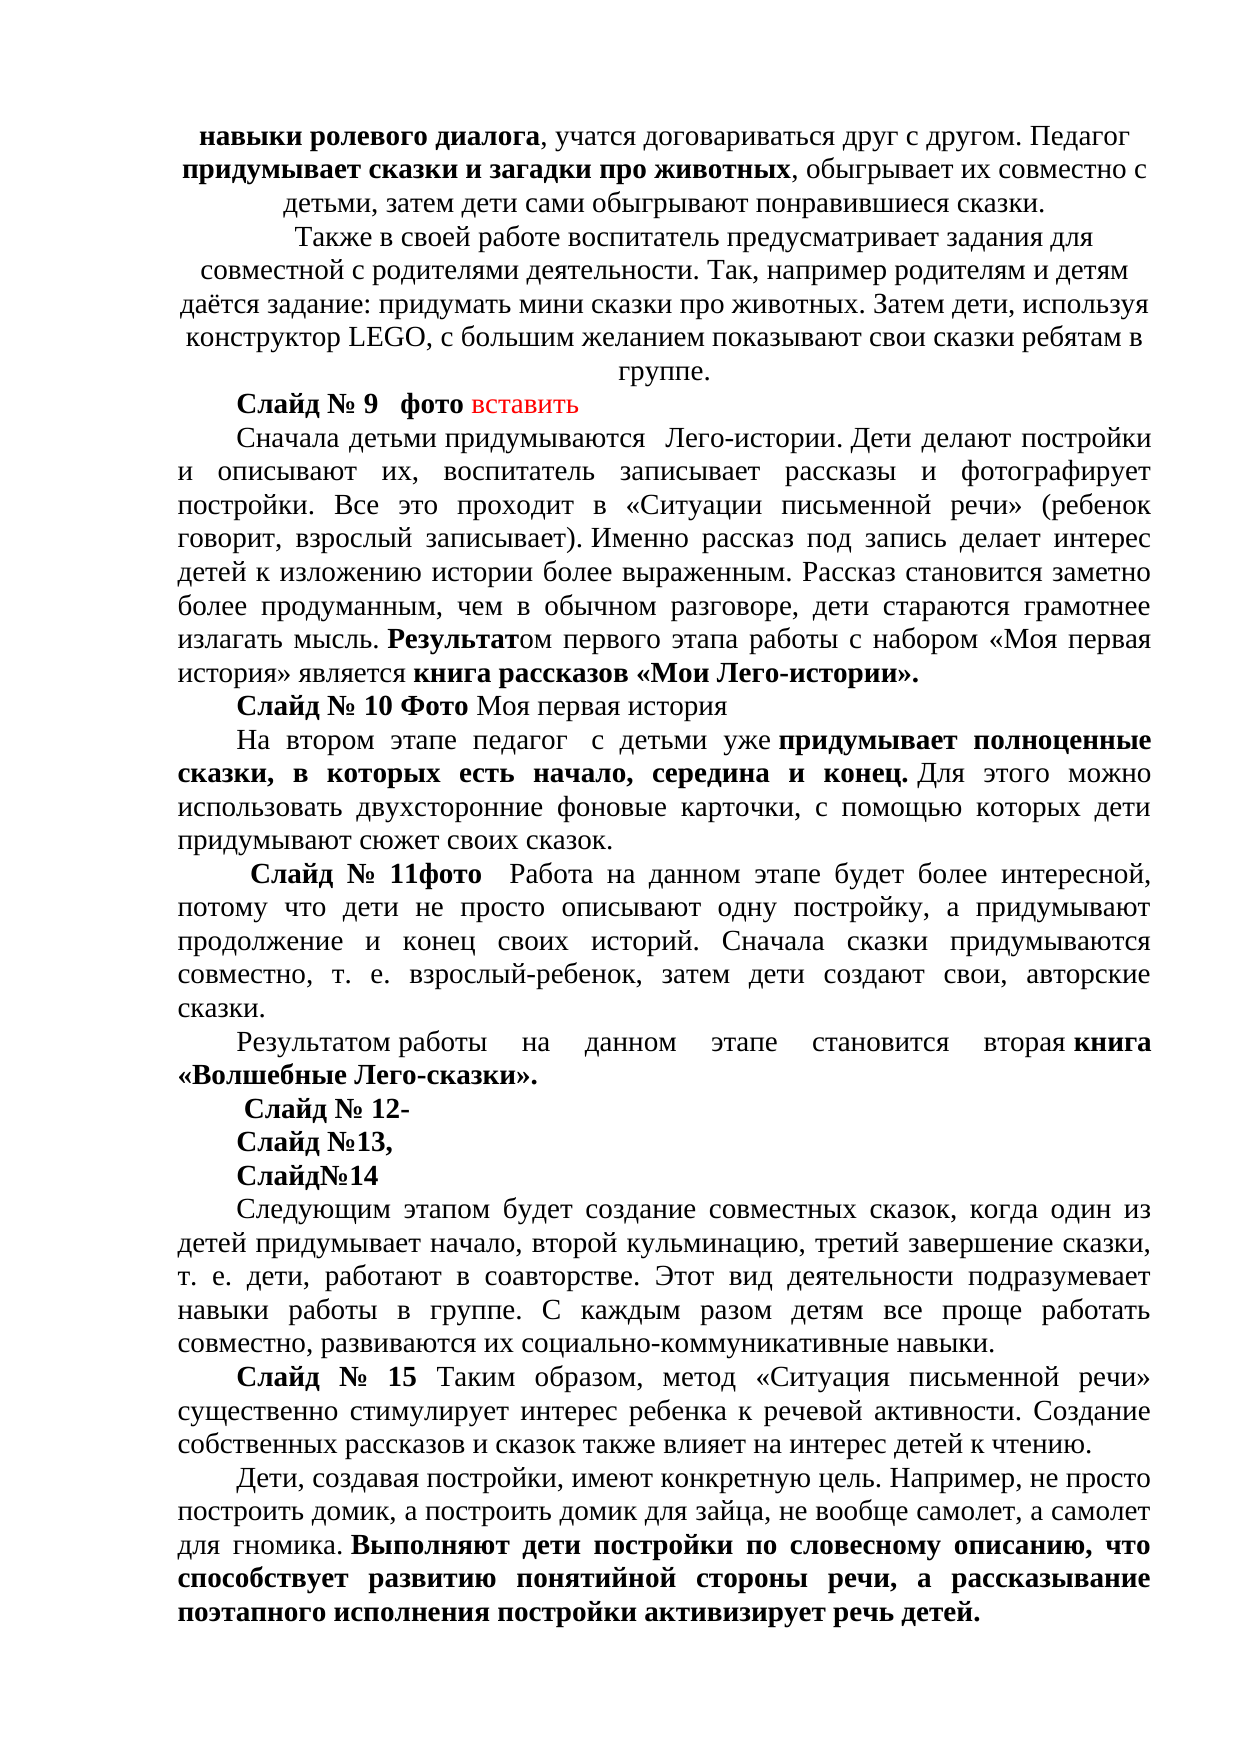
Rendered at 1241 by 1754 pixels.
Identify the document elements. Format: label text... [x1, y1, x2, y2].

text Слайд № 11фото Работа на данном этапе будет более интересной, потому что дети не просто описывают одну постройку, а придумывают продолжение и конец своих историй. Сначала сказки придумываются совместно, т. е. взрослый-ребенок, затем дети создают свои, авторские сказки. [177, 856, 1152, 1024]
text Слайд № 15 Таким образом, метод «Ситуация письменной речи» существенно стимулирует интерес ребенка к речевой активности. Создание собственных рассказов и сказок также влияет на интерес детей к чтению. [177, 1359, 1152, 1460]
text Слайд №13, [177, 1124, 1152, 1158]
text На втором этапе педагог с детьми уже придумывает полноценные сказки, в которых есть начало, середина и конец. Для этого можно использовать двухсторонние фоновые карточки, с помощью которых дети придумывают сюжет своих сказок. [177, 722, 1152, 856]
text Также в своей работе воспитатель предусматривает задания для совместной с родителями деятельности. Так, например родителям и детям даётся задание: придумать мини сказки про животных. Затем дети, используя конструктор LEGO, с большим желанием показывают свои сказки ребятам в группе. [177, 219, 1152, 386]
text Слайд№14 [177, 1158, 1152, 1191]
text Сначала детьми придумываются Лего-истории. Дети делают постройки и описывают их, воспитатель записывает рассказы и фотографирует постройки. Все это проходит в «Ситуации письменной речи» (ребенок говорит, взрослый записывает). Именно рассказ под запись делает интерес детей к изложению истории более выраженным. Рассказ становится заметно более продуманным, чем в обычном разговоре, дети стараются грамотнее излагать мысль. Результатом первого этапа работы с набором «Моя первая история» является книга рассказов «Мои Лего-истории». [177, 420, 1152, 688]
text Результатом работы на данном этапе становится вторая книга «Волшебные Лего-сказки». [177, 1024, 1152, 1091]
text Следующим этапом будет создание совместных сказок, когда один из детей придумывает начало, второй кульминацию, третий завершение сказки, т. е. дети, работают в соавторстве. Этот вид деятельности подразумевает навыки работы в группе. С каждым разом детям все проще работать совместно, развиваются их социально-коммуникативные навыки. [177, 1191, 1152, 1359]
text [177, 118, 1152, 219]
text Слайд № 12- [177, 1091, 1152, 1124]
text Слайд № 9 фото вставить [177, 386, 1152, 420]
text Слайд № 10 Фото Моя первая история [177, 688, 1152, 722]
text Дети, создавая постройки, имеют конкретную цель. Например, не просто построить домик, а построить домик для зайца, не вообще самолет, а самолет для гномика. Выполняют дети постройки по словесному описанию, что способствует развитию понятийной стороны речи, а рассказывание поэтапного исполнения постройки активизирует речь детей. [177, 1460, 1152, 1627]
